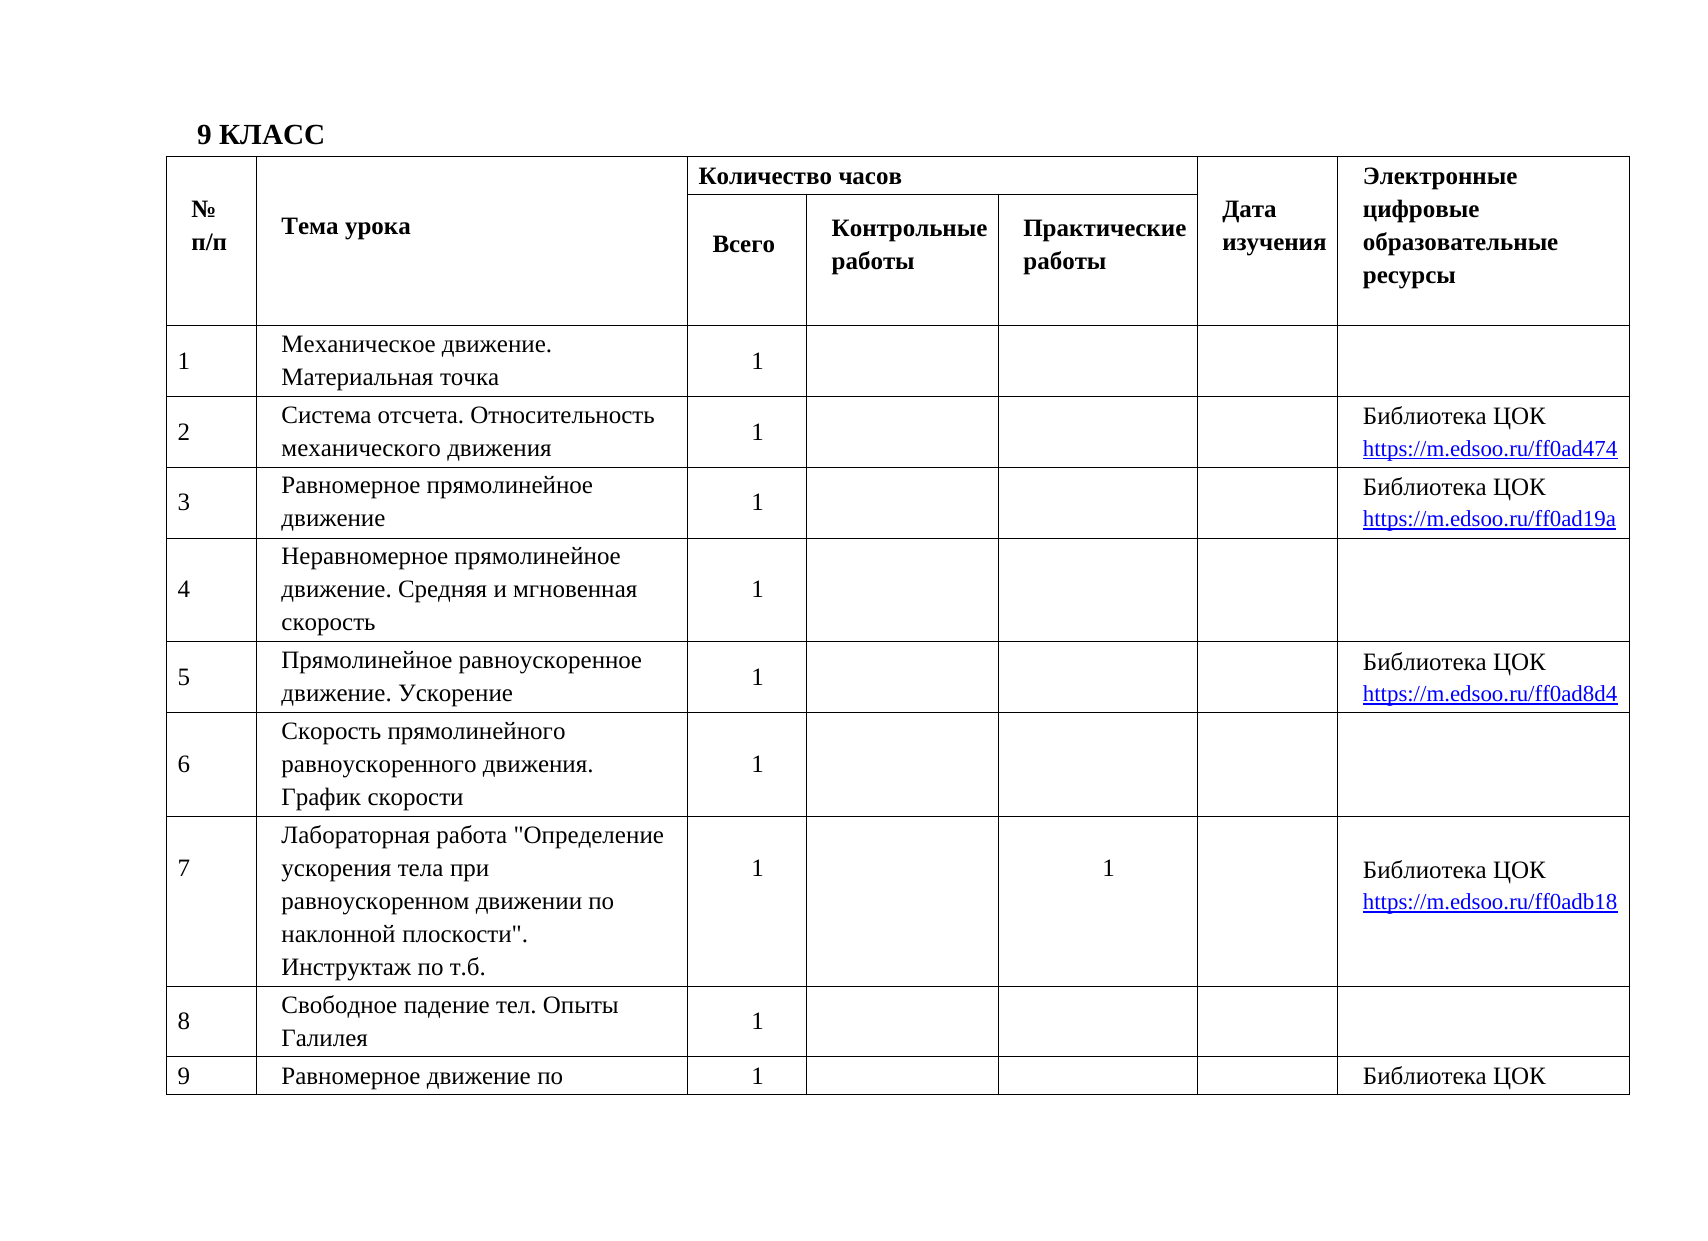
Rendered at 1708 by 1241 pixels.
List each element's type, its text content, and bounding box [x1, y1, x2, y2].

table_cell [807, 397, 998, 466]
table_cell [1198, 817, 1337, 986]
table_cell [1198, 1057, 1337, 1093]
table_cell Библиотека ЦОК [1338, 1057, 1629, 1093]
table_cell [807, 817, 998, 986]
table_cell [1338, 713, 1629, 816]
table_cell 1 [688, 539, 806, 641]
table_cell Равномерное прямолинейное движение [257, 468, 687, 537]
table_cell 8 [167, 987, 256, 1056]
table_cell 1 [688, 642, 806, 712]
table_cell 6 [167, 713, 256, 816]
table_cell 2 [167, 397, 256, 466]
table_cell Практические работы [999, 195, 1197, 325]
table_cell [807, 642, 998, 712]
table_cell [807, 326, 998, 396]
table_cell Библиотека ЦОК https://m.edsoo.ru/ff0ad8d4 [1338, 642, 1629, 712]
table_cell [999, 539, 1197, 641]
table_cell Свободное падение тел. Опыты Галилея [257, 987, 687, 1056]
table_cell 1 [688, 326, 806, 396]
table_cell Библиотека ЦОК https://m.edsoo.ru/ff0ad474 [1338, 397, 1629, 466]
table_cell 4 [167, 539, 256, 641]
table_cell [807, 468, 998, 537]
table_cell [1338, 326, 1629, 396]
table_cell Прямолинейное равноускоренное движение. Ускорение [257, 642, 687, 712]
table_cell 1 [688, 397, 806, 466]
table_cell [807, 987, 998, 1056]
table_cell [1198, 713, 1337, 816]
table_cell 1 [999, 817, 1197, 986]
table_header № п/п [167, 157, 256, 325]
table_cell Всего [688, 195, 806, 325]
table_cell 7 [167, 817, 256, 986]
table_header Количество часов [688, 157, 1197, 194]
table_cell 1 [688, 1057, 806, 1093]
table_cell Лабораторная работа "Определение ускорения тела при равноускоренном движении по наклонной плоскости". Инструктаж по т.б. [257, 817, 687, 986]
table_cell Неравномерное прямолинейное движение. Средняя и мгновенная скорость [257, 539, 687, 641]
table_cell [999, 397, 1197, 466]
table_cell [807, 713, 998, 816]
table_cell Система отсчета. Относительность механического движения [257, 397, 687, 466]
list КЛАСС [197, 117, 1643, 151]
table_cell Равномерное движение по [257, 1057, 687, 1093]
table_cell [999, 987, 1197, 1056]
table_header Тема урока [257, 157, 687, 325]
table_cell [1198, 539, 1337, 641]
table_cell [807, 1057, 998, 1093]
table_cell [807, 539, 998, 641]
table_cell [999, 713, 1197, 816]
table_cell [1198, 397, 1337, 466]
table_cell [999, 1057, 1197, 1093]
table_cell Библиотека ЦОК https://m.edsoo.ru/ff0adb18 [1338, 817, 1629, 986]
table_cell 1 [688, 817, 806, 986]
table_cell [1198, 987, 1337, 1056]
table_cell 1 [167, 326, 256, 396]
table_cell [1198, 326, 1337, 396]
table_cell Механическое движение. Материальная точка [257, 326, 687, 396]
table_cell [999, 326, 1197, 396]
table_cell [1198, 468, 1337, 537]
table_cell 9 [167, 1057, 256, 1093]
table_cell 3 [167, 468, 256, 537]
table_cell 1 [688, 468, 806, 537]
table_cell 1 [688, 713, 806, 816]
table_cell [1198, 642, 1337, 712]
table_header Дата изучения [1198, 157, 1337, 325]
table_cell [999, 642, 1197, 712]
table_header Электронные цифровые образовательные ресурсы [1338, 157, 1629, 325]
table_cell [999, 468, 1197, 537]
table_cell Скорость прямолинейного равноускоренного движения. График скорости [257, 713, 687, 816]
table_cell 1 [688, 987, 806, 1056]
table_cell Библиотека ЦОК https://m.edsoo.ru/ff0ad19a [1338, 468, 1629, 537]
table_cell [1338, 539, 1629, 641]
table_cell Контрольные работы [807, 195, 998, 325]
table_cell 5 [167, 642, 256, 712]
table_cell [1338, 987, 1629, 1056]
